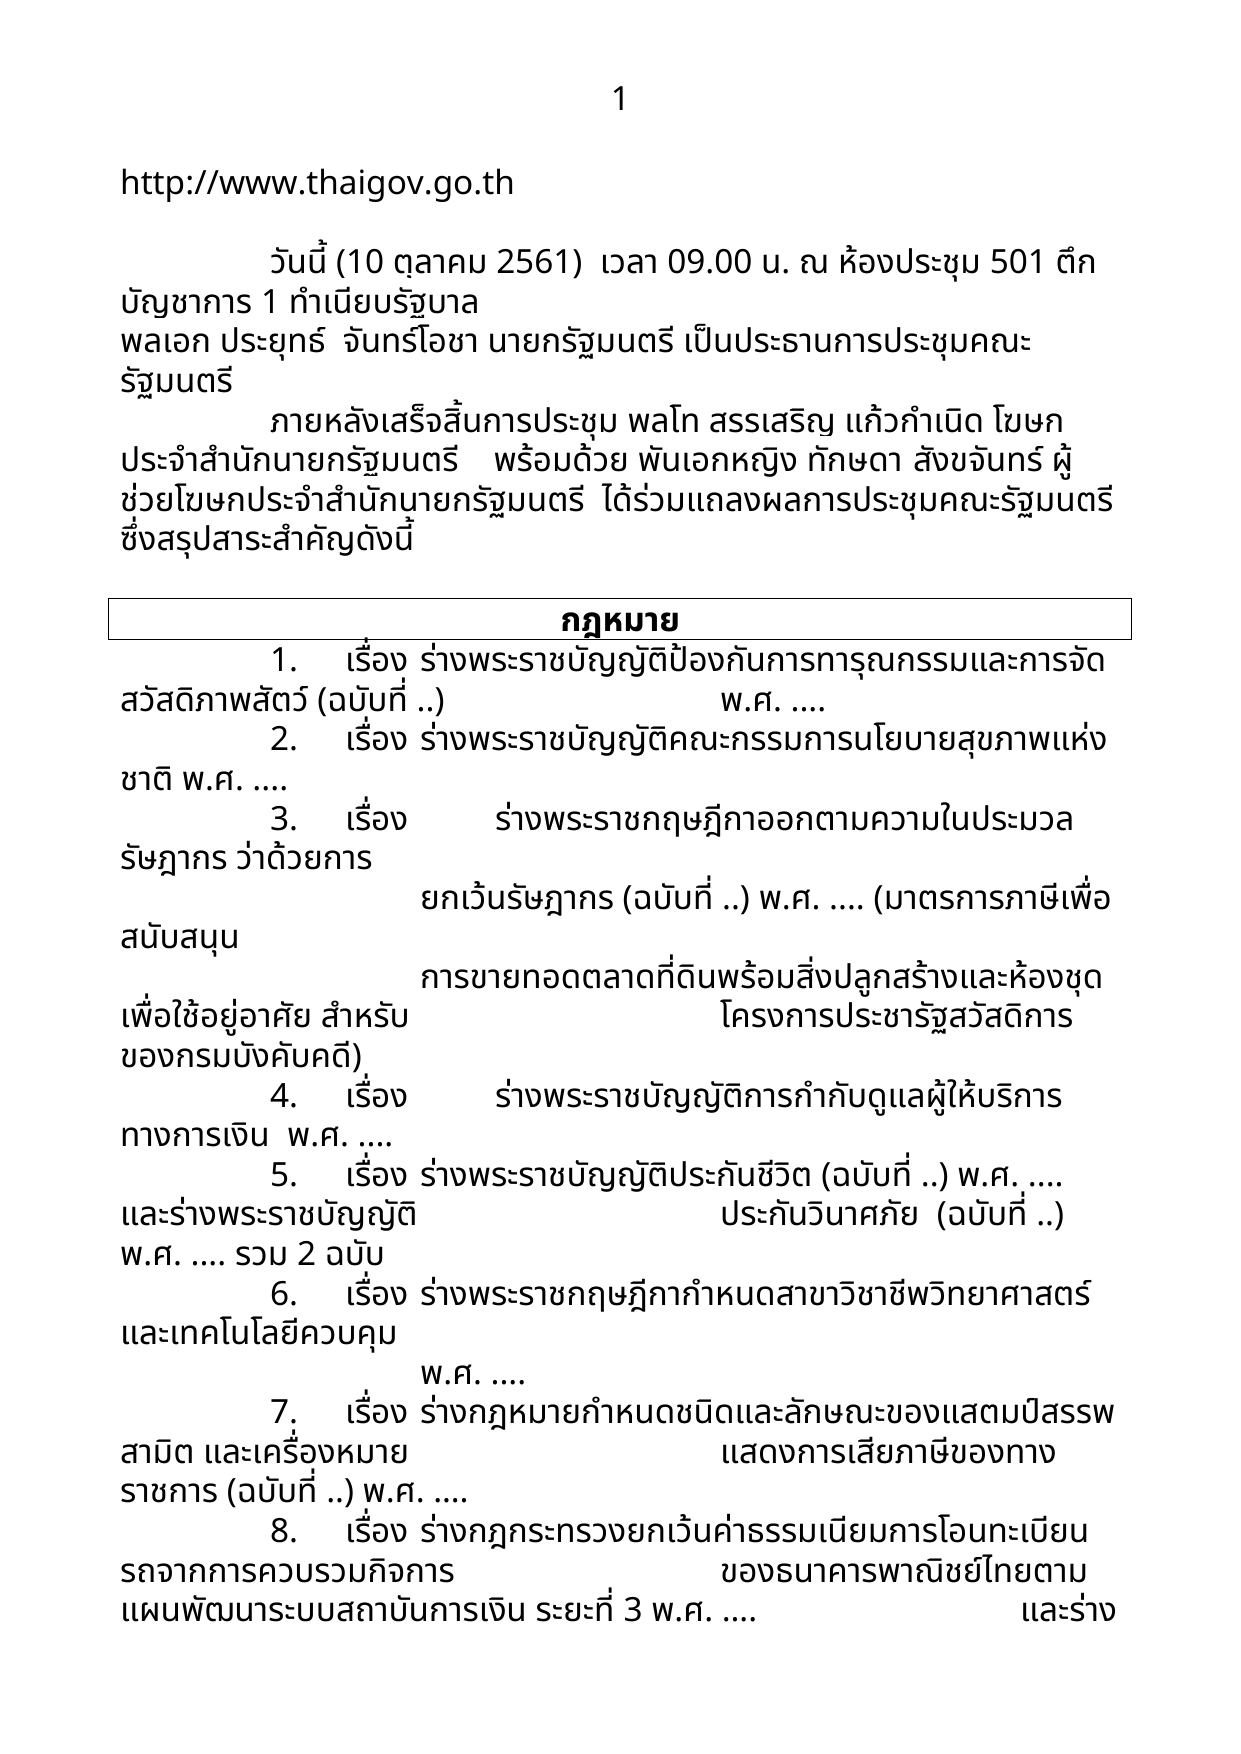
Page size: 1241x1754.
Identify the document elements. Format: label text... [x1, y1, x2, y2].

table_header กฎหมาย [109, 599, 1131, 639]
text 2. เรื่อง ร่างพระราชบัญญัติคณะกรรมการนโยบายสุขภาพแห่งชาติ พ.ศ. .... [120, 719, 1120, 798]
text การขายทอดตลาดที่ดินพร้อมสิ่งปลูกสร้างและห้องชุดเพื่อใช้อยู่อาศัย สำหรับ โครงการประชารัฐสวัสดิการของกรมบังคับคดี) [120, 957, 1120, 1075]
text 1. เรื่อง ร่างพระราชบัญญัติป้องกันการทารุณกรรมและการจัดสวัสดิภาพสัตว์ (ฉบับที่ ..) พ.ศ. .... [120, 640, 1120, 719]
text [120, 1511, 1120, 1629]
text 7. เรื่อง ร่างกฎหมายกำหนดชนิดและลักษณะของแสตมป์สรรพสามิต และเครื่องหมาย แสดงการเสียภาษีของทางราชการ (ฉบับที่ ..) พ.ศ. …. [120, 1392, 1120, 1511]
text 6. เรื่อง ร่างพระราชกฤษฎีกากำหนดสาขาวิชาชีพวิทยาศาสตร์และเทคโนโลยีควบคุม [120, 1273, 1120, 1352]
title http://www.thaigov.go.th [120, 163, 1120, 202]
text 3. เรื่อง ร่างพระราชกฤษฎีกาออกตามความในประมวลรัษฎากร ว่าด้วยการ [120, 798, 1120, 877]
text 5. เรื่อง ร่างพระราชบัญญัติประกันชีวิต (ฉบับที่ ..) พ.ศ. .... และร่างพระราชบัญญัติ ประกันวินาศภัย (ฉบับที่ ..) พ.ศ. .... รวม 2 ฉบับ [120, 1154, 1120, 1273]
text ​ ภายหลังเสร็จสิ้นการประชุม พลโท สรรเสริญ แก้วกำเนิด โฆษกประจำสำนักนายกรัฐมนตรี พร้อมด้วย พันเอกหญิง ทักษดา สังขจันทร์ ผู้ช่วยโฆษกประจำสำนักนายกรัฐมนตรี ได้ร่วมแถลงผลการประชุมคณะรัฐมนตรี ซึ่งสรุปสาระสำคัญดังนี้ [120, 400, 1120, 559]
text 4. เรื่อง ร่างพระราชบัญญัติการกำกับดูแลผู้ให้บริการทางการเงิน พ.ศ. .... [120, 1075, 1120, 1154]
text พลเอก ประยุทธ์ จันทร์โอชา นายกรัฐมนตรี เป็นประธานการประชุมคณะรัฐมนตรี [120, 321, 1139, 400]
text ยกเว้นรัษฎากร (ฉบับที่ ..) พ.ศ. .... (มาตรการภาษีเพื่อสนับสนุน [120, 877, 1120, 957]
text วันนี้ (10 ตุลาคม 2561) เวลา 09.00 น. ณ ห้องประชุม 501 ตึกบัญชาการ 1 ทำเนียบรัฐบาล [120, 242, 1139, 321]
text พ.ศ. .... [120, 1352, 1120, 1392]
